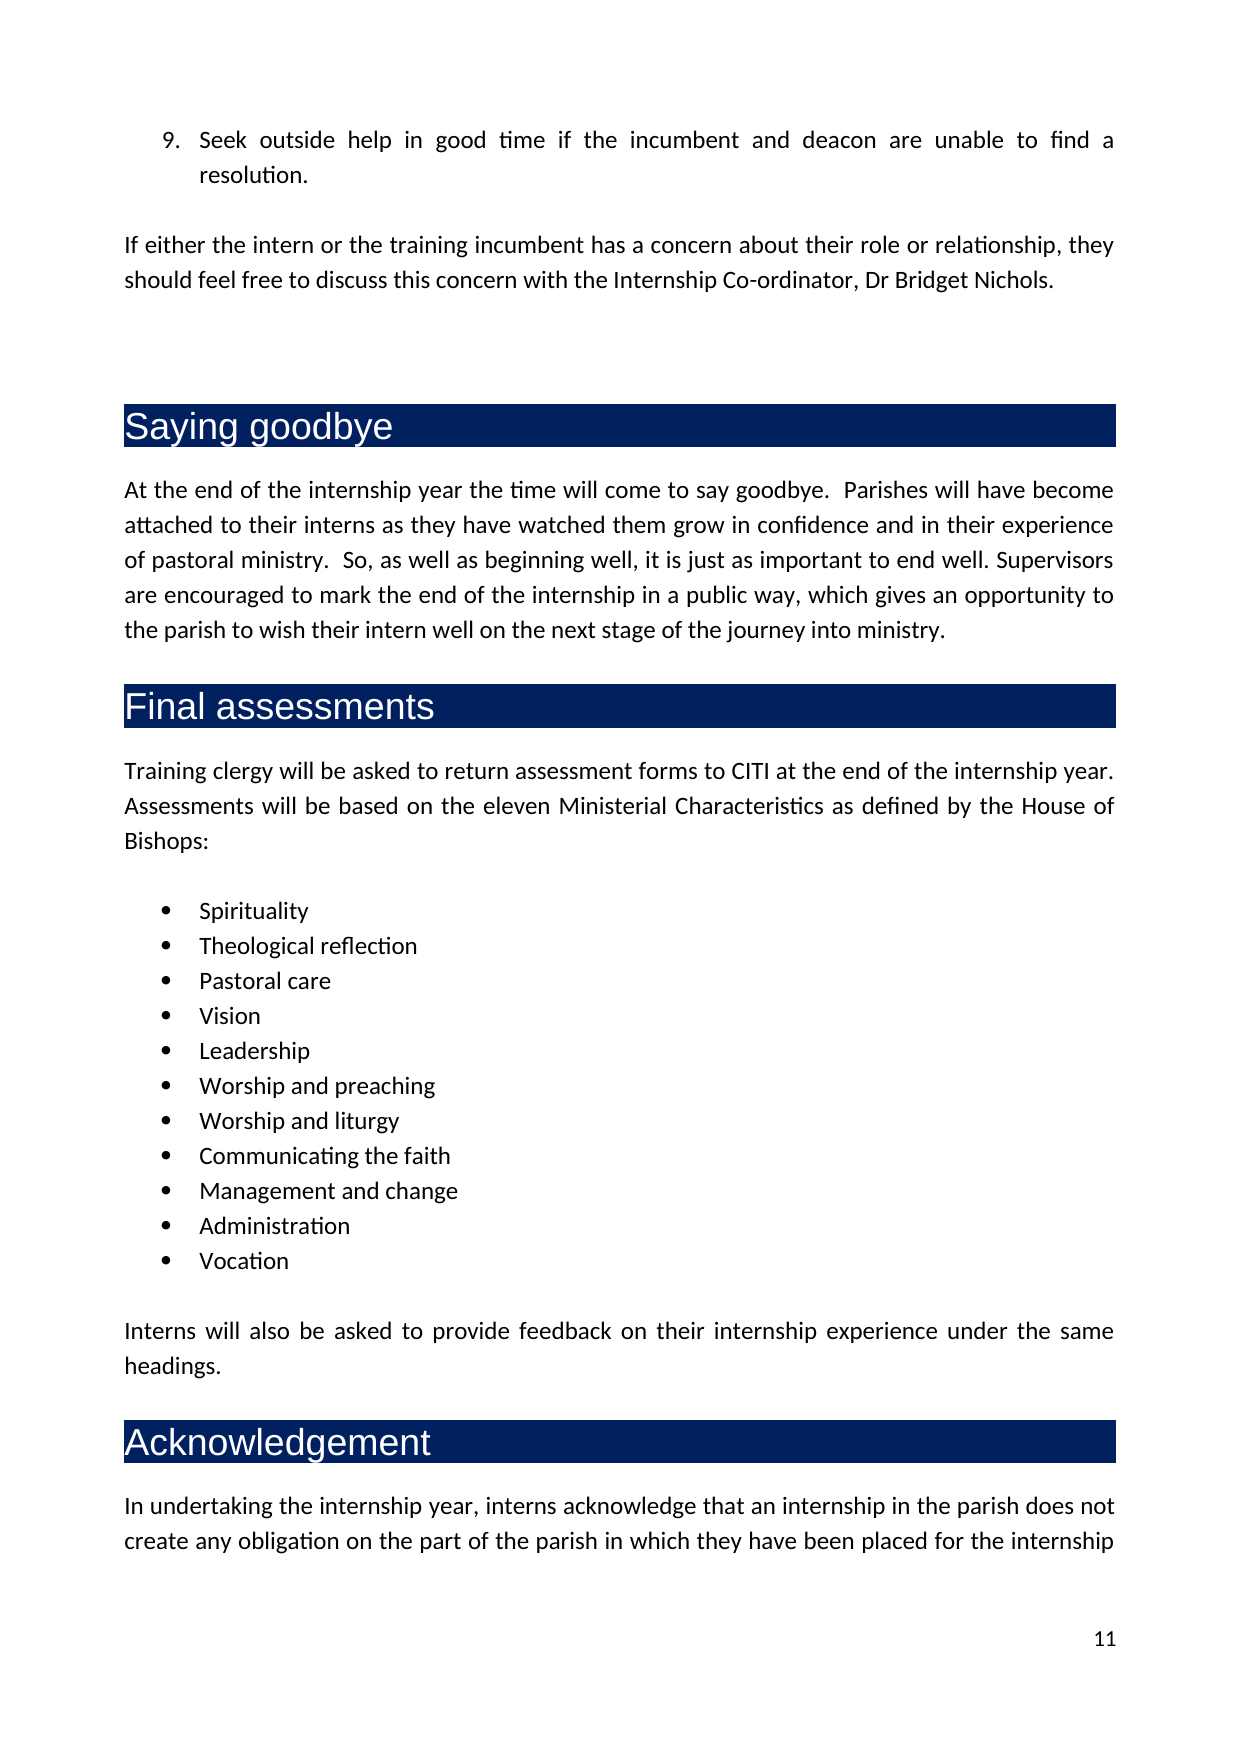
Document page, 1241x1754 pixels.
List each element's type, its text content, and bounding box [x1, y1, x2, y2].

text Final assessments [124, 684, 1116, 728]
text Training clergy will be asked to return assessment forms to CITI at the end of the internship year. Assessments will be based on the eleven Ministerial Characteristics as defined by the House of Bishops: [124, 755, 1116, 855]
list Management and change [162, 1175, 1116, 1205]
list Communicating the faith [162, 1140, 1116, 1170]
text At the end of the internship year the time will come to say goodbye. Parishes will have become attached to their interns as they have watched them grow in confidence and in their experience of pastoral ministry. So, as well as beginning well, it is just as important to end well. Supervisors are encouraged to mark the end of the internship in a public way, which gives an opportunity to the parish to wish their intern well on the next stage of the journey into ministry. [124, 474, 1116, 645]
text If either the intern or the training incumbent has a concern about their role or relationship, they should feel free to discuss this concern with the Internship Co-ordinator, Dr Bridget Nichols. [124, 229, 1116, 294]
text Saying goodbye [124, 404, 1116, 447]
text Interns will also be asked to provide feedback on their internship experience under the same headings. [124, 1315, 1116, 1380]
list Pastoral care [162, 965, 1116, 995]
list Worship and preaching [162, 1070, 1116, 1100]
list Vision [162, 1000, 1116, 1030]
list Seek outside help in good time if the incumbent and deacon are unable to find a resolution. [162, 124, 1116, 189]
list Theological reflection [162, 930, 1116, 960]
list Spirituality [162, 895, 1116, 925]
list Administration [162, 1210, 1116, 1240]
text Acknowledgement [124, 1420, 1116, 1463]
list Leadership [162, 1035, 1116, 1065]
list Vocation [162, 1245, 1116, 1275]
list Worship and liturgy [162, 1105, 1116, 1135]
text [124, 1490, 1116, 1556]
